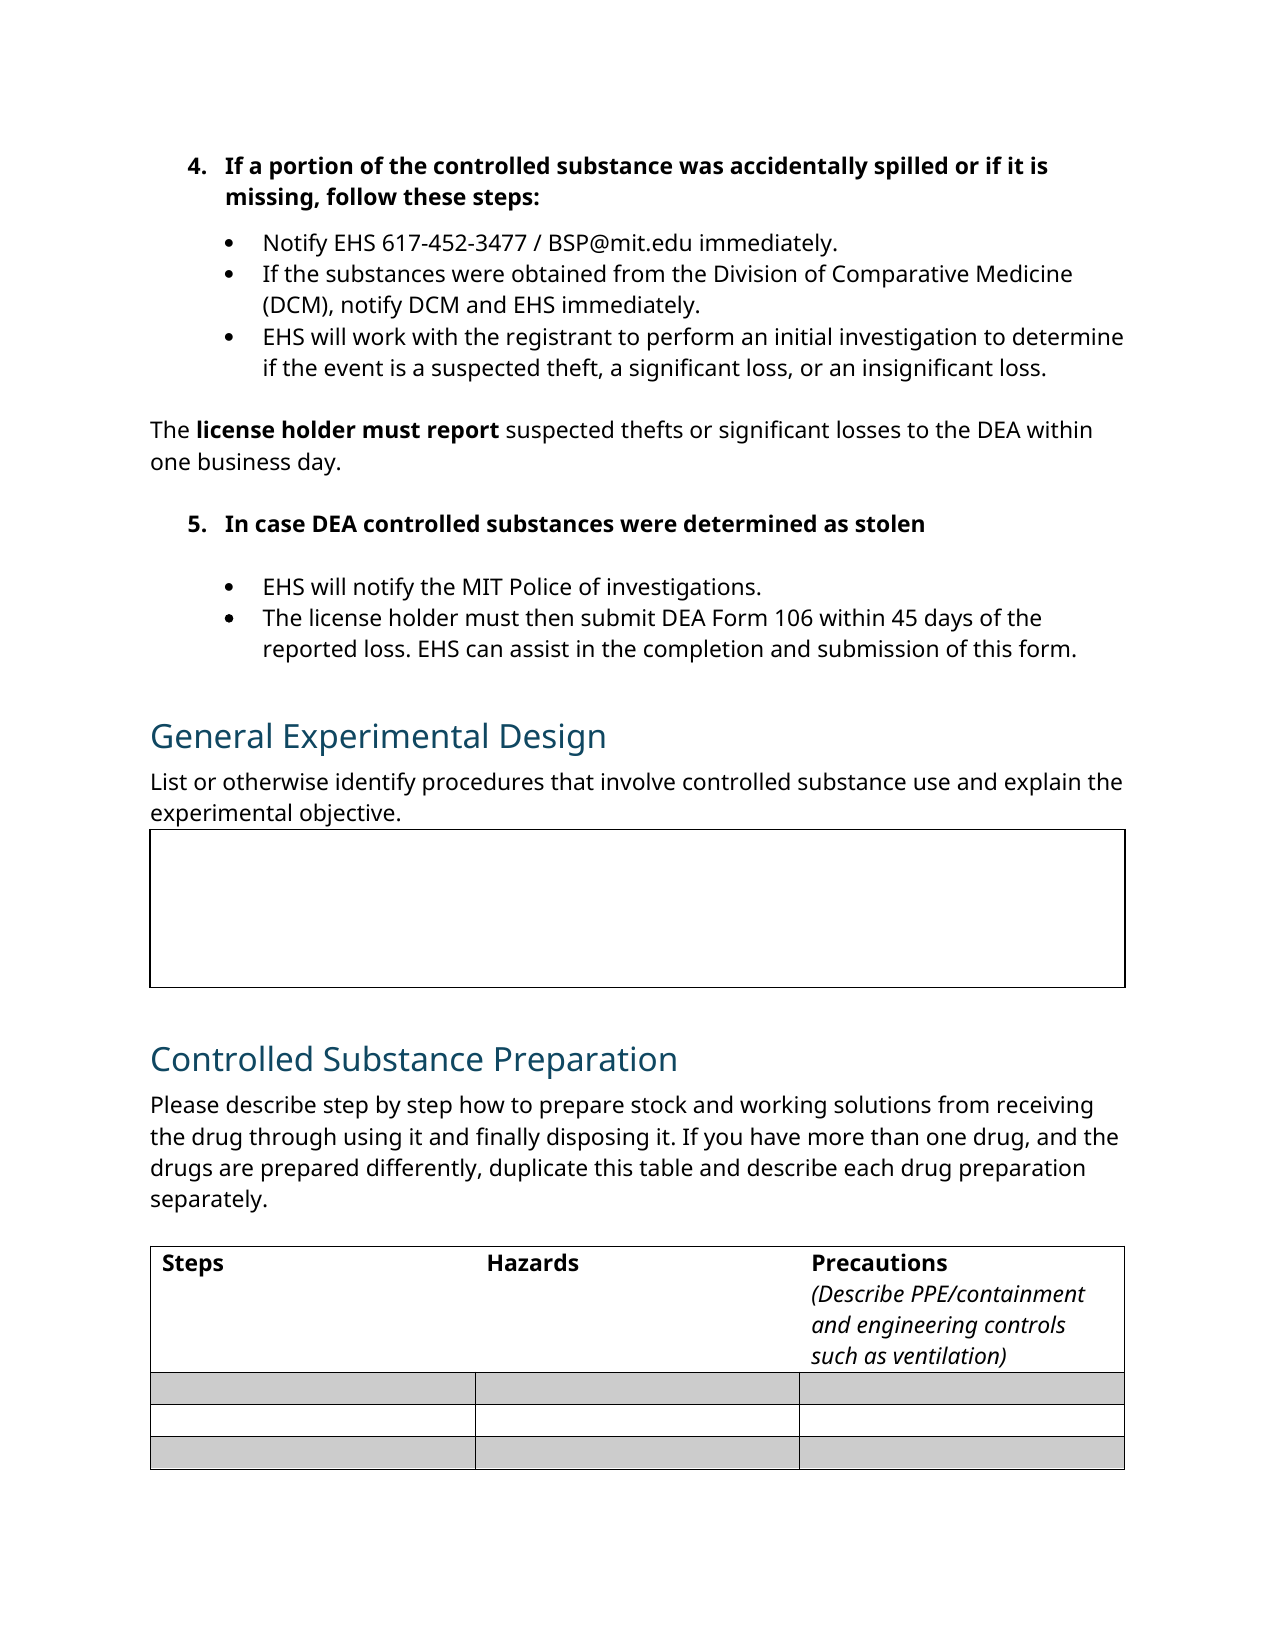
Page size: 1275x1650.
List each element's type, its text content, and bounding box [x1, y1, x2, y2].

list If a portion of the controlled substance was accidentally spilled or if it is missing, follow these steps: [187, 150, 1125, 212]
list Notify EHS 617-452-3477 / BSP@mit.edu immediately. [225, 227, 1125, 258]
list EHS will notify the MIT Police of investigations. [225, 571, 1125, 602]
table_cell [800, 1405, 1124, 1436]
text The license holder must report suspected thefts or significant losses to the DEA within one business day. [150, 414, 1125, 477]
table_cell [800, 1373, 1124, 1404]
text List or otherwise identify procedures that involve controlled substance use and explain the experimental objective. [150, 766, 1125, 829]
table_header Precautions (Describe PPE/containment and engineering controls such as ventilation) [800, 1247, 1124, 1372]
table_header Hazards [475, 1247, 800, 1372]
table_cell [476, 1437, 799, 1468]
subtitle General Experimental Design [150, 712, 1125, 758]
table_cell [151, 1437, 475, 1468]
table_cell [151, 1373, 475, 1404]
table_cell [476, 1373, 799, 1404]
table_header Steps [151, 1247, 475, 1372]
list The license holder must then submit DEA Form 106 within 45 days of the reported loss. EHS can assist in the completion and submission of this form. [225, 602, 1125, 664]
table_cell [476, 1405, 799, 1436]
table_header [151, 830, 1124, 987]
list EHS will work with the registrant to perform an initial investigation to determine if the event is a suspected theft, a significant loss, or an insignificant loss. [225, 321, 1125, 383]
text Please describe step by step how to prepare stock and working solutions from receiving the drug through using it and finally disposing it. If you have more than one drug, and the drugs are prepared differently, duplicate this table and describe each drug preparation separately. [150, 1089, 1125, 1214]
table_cell [800, 1437, 1124, 1468]
list In case DEA controlled substances were determined as stolen [187, 508, 1125, 539]
table_cell [151, 1405, 475, 1436]
list If the substances were obtained from the Division of Comparative Medicine (DCM), notify DCM and EHS immediately. [225, 258, 1125, 321]
subtitle Controlled Substance Preparation [150, 1036, 1125, 1081]
